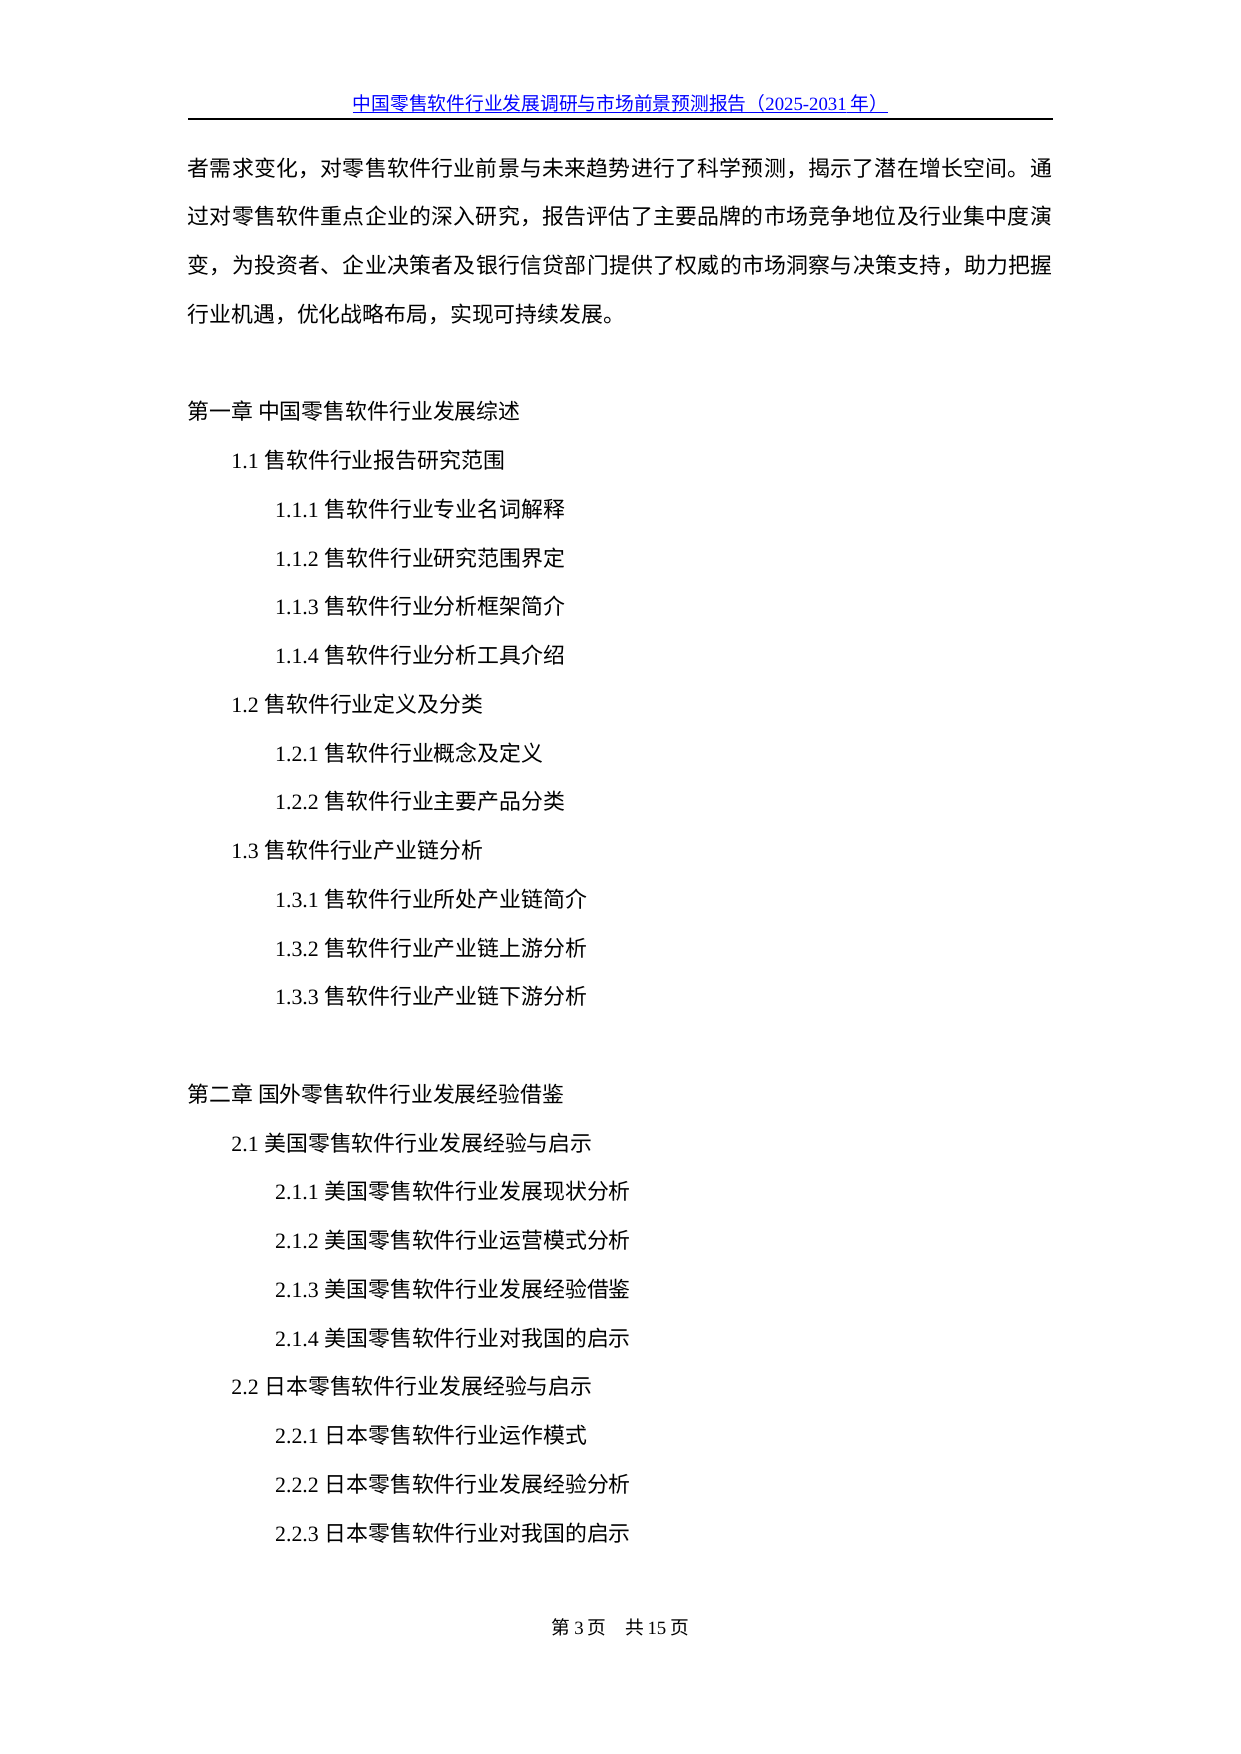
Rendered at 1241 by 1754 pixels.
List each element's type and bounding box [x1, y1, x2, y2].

text [187, 150, 1053, 1548]
